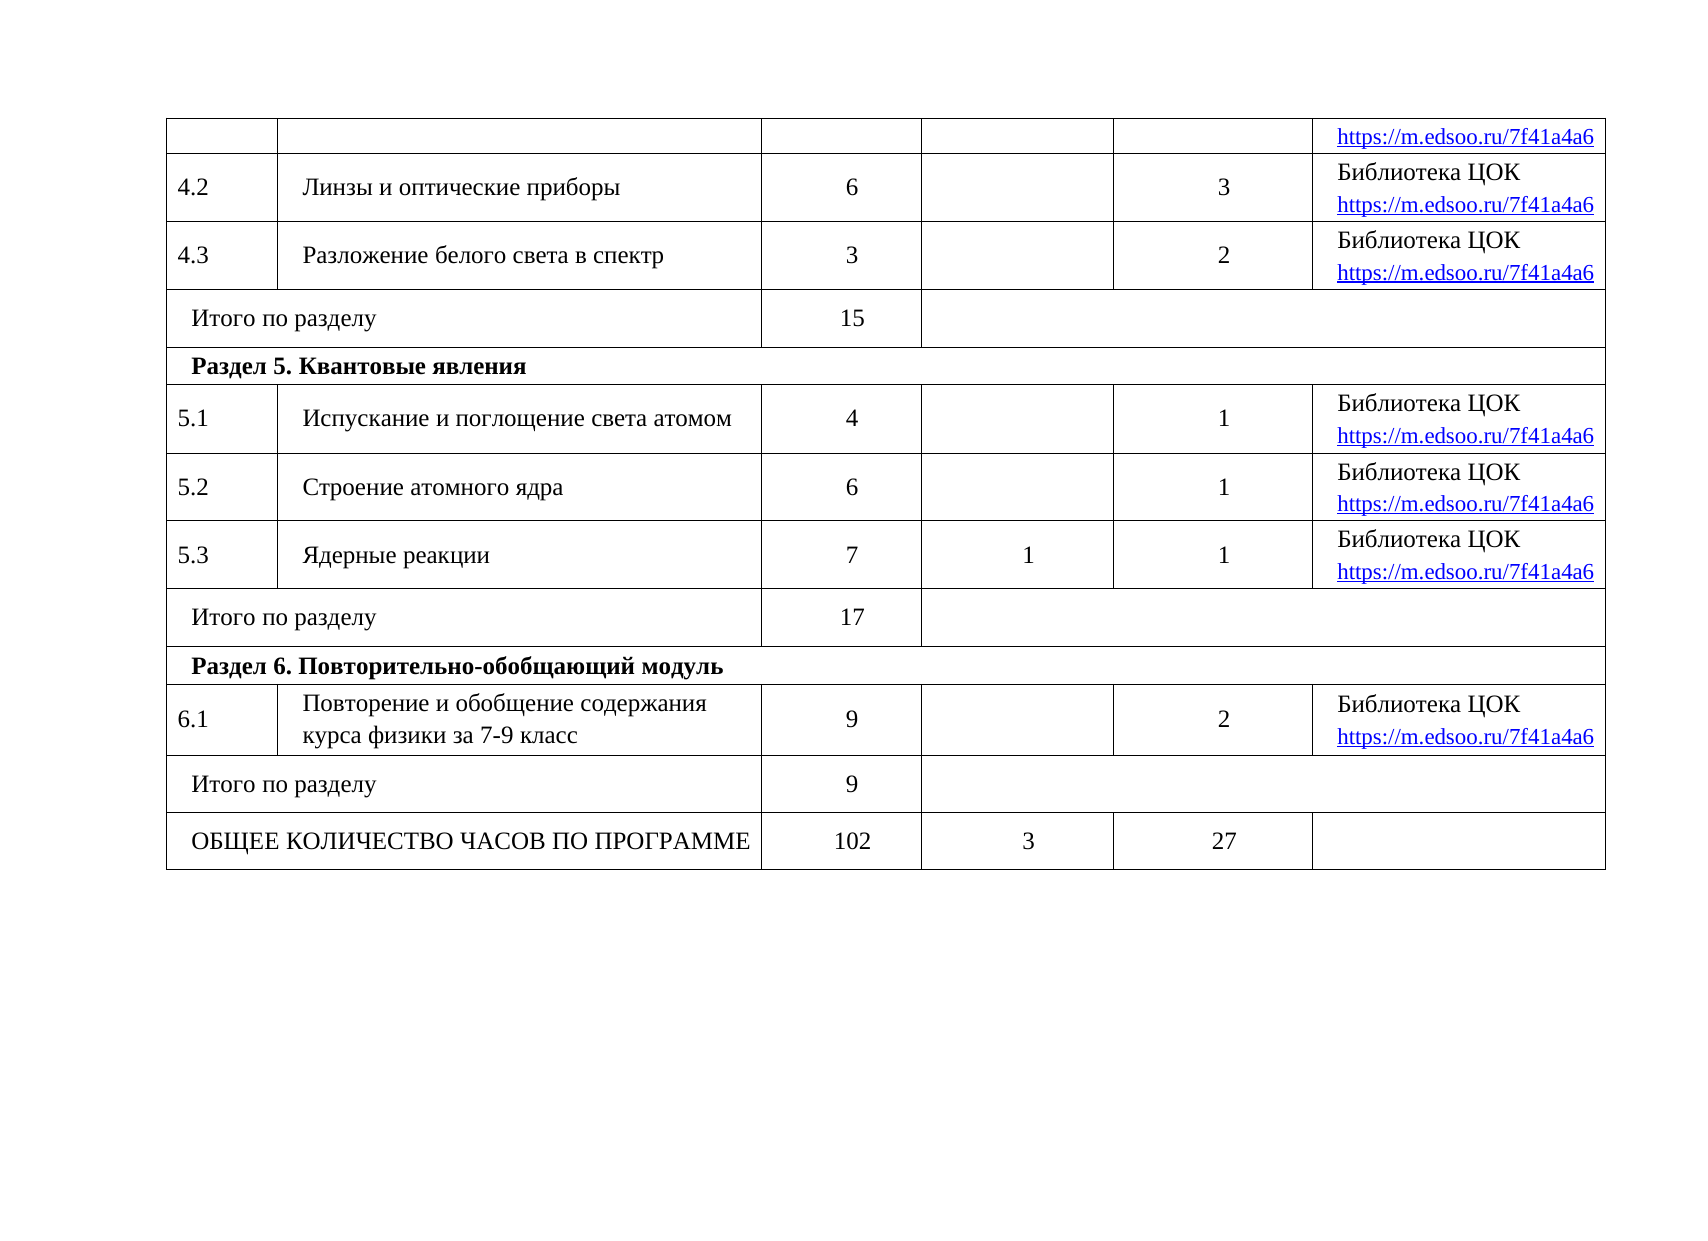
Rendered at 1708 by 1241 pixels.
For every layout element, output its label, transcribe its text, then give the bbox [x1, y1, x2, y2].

table_cell Линзы и оптические приборы [278, 154, 761, 221]
table_cell ОБЩЕЕ КОЛИЧЕСТВО ЧАСОВ ПО ПРОГРАММЕ [167, 813, 761, 869]
table_cell Раздел 5. Квантовые явления [167, 348, 1605, 384]
table_cell 6.1 [167, 685, 277, 754]
table_cell Итого по разделу [167, 290, 761, 346]
table_header [922, 119, 1113, 152]
table_cell [922, 222, 1113, 289]
table_cell 9 [762, 685, 921, 754]
table_cell 102 [762, 813, 921, 869]
table_cell 5.2 [167, 454, 277, 520]
table_cell 3 [922, 813, 1113, 869]
table_cell Ядерные реакции [278, 521, 761, 588]
table_cell 27 [1114, 813, 1312, 869]
table_cell 15 [762, 290, 921, 346]
table_cell Итого по разделу [167, 756, 761, 812]
table_cell 2 [1114, 222, 1312, 289]
table_cell [922, 756, 1605, 812]
table_cell 17 [762, 589, 921, 646]
table_cell Испускание и поглощение света атомом [278, 385, 761, 452]
table_cell 6 [762, 454, 921, 520]
table_cell Повторение и обобщение содержания курса физики за 7-9 класс [278, 685, 761, 754]
table_cell 4 [762, 385, 921, 452]
table_cell [922, 589, 1605, 646]
table_cell Библиотека ЦОК https://m.edsoo.ru/7f41a4a6 [1313, 385, 1605, 452]
table_cell [922, 685, 1113, 754]
table_cell Разложение белого света в спектр [278, 222, 761, 289]
table_header [278, 119, 761, 152]
table_cell 1 [1114, 385, 1312, 452]
table_header [1114, 119, 1312, 152]
table_header [762, 119, 921, 152]
table_cell 2 [1114, 685, 1312, 754]
table_cell 5.3 [167, 521, 277, 588]
table_cell Итого по разделу [167, 589, 761, 646]
table_cell Библиотека ЦОК https://m.edsoo.ru/7f41a4a6 [1313, 521, 1605, 588]
table_cell 6 [762, 154, 921, 221]
table_cell Библиотека ЦОК https://m.edsoo.ru/7f41a4a6 [1313, 685, 1605, 754]
table_cell 5.1 [167, 385, 277, 452]
table_cell 1 [922, 521, 1113, 588]
table_cell [922, 454, 1113, 520]
table_cell 4.3 [167, 222, 277, 289]
table_cell Строение атомного ядра [278, 454, 761, 520]
table_cell 4.2 [167, 154, 277, 221]
table_cell [1313, 813, 1605, 869]
table_cell 3 [1114, 154, 1312, 221]
table_cell 1 [1114, 454, 1312, 520]
table_header https://m.edsoo.ru/7f41a4a6 [1313, 119, 1605, 152]
table_cell 7 [762, 521, 921, 588]
table_cell [922, 290, 1605, 346]
table_cell Библиотека ЦОК https://m.edsoo.ru/7f41a4a6 [1313, 454, 1605, 520]
table_cell 9 [762, 756, 921, 812]
table_cell [922, 385, 1113, 452]
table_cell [1313, 222, 1605, 289]
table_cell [1313, 154, 1605, 221]
table_cell [922, 154, 1113, 221]
table_cell 3 [762, 222, 921, 289]
table_cell Раздел 6. Повторительно-обобщающий модуль [167, 647, 1605, 684]
table_header [167, 119, 277, 152]
table_cell 1 [1114, 521, 1312, 588]
